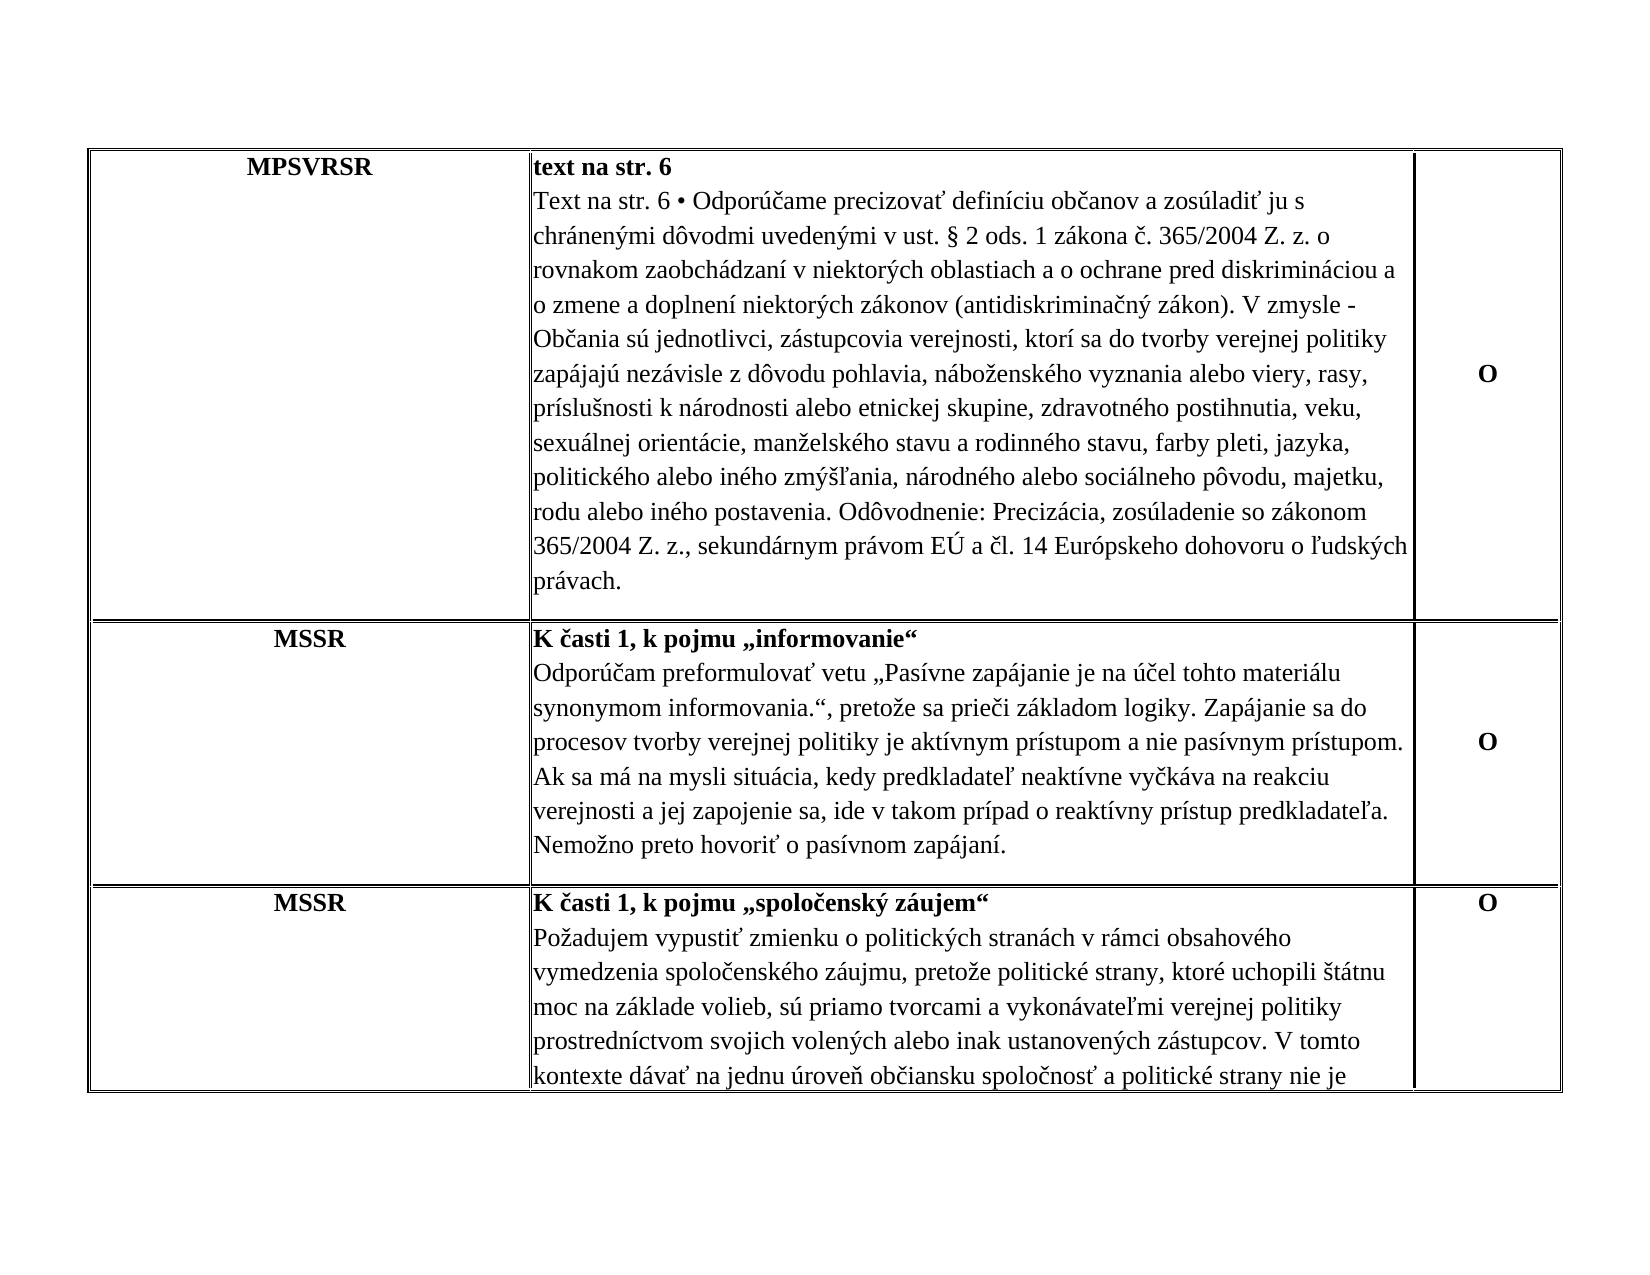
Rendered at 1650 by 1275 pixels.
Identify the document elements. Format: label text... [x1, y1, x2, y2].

table_cell K časti 1, k pojmu „informovanie“ Odporúčam preformulovať vetu „Pasívne zapájanie je na účel tohto materiálu synonymom informovania.“, pretože sa prieči základom logiky. Zapájanie sa do procesov tvorby verejnej politiky je aktívnym prístupom a nie pasívnym prístupom. Ak sa má na mysli situácia, kedy predkladateľ neaktívne vyčkáva na reakciu verejnosti a jej zapojenie sa, ide v takom prípad o reaktívny prístup predkladateľa. Nemožno preto hovoriť o pasívnom zapájaní. [532, 623, 1413, 884]
table_cell MSSR [91, 619, 529, 884]
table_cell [531, 888, 1414, 1090]
table_cell O [1416, 619, 1560, 884]
table_cell MSSR [91, 884, 531, 1090]
table_cell O [1414, 884, 1560, 1090]
table_cell MPSVRSR [91, 151, 531, 619]
table_cell O [1414, 151, 1560, 619]
table_cell text na str. 6 Text na str. 6 • Odporúčame precizovať definíciu občanov a zosúladiť ju s chránenými dôvodmi uvedenými v ust. § 2 ods. 1 zákona č. 365/2004 Z. z. o rovnakom zaobchádzaní v niektorých oblastiach a o ochrane pred diskrimináciou a o zmene a doplnení niektorých zákonov (antidiskriminačný zákon). V zmysle - Občania sú jednotlivci, zástupcovia verejnosti, ktorí sa do tvorby verejnej politiky zapájajú nezávisle z dôvodu pohlavia, náboženského vyznania alebo viery, rasy, príslušnosti k národnosti alebo etnickej skupine, zdravotného postihnutia, veku, sexuálnej orientácie, manželského stavu a rodinného stavu, farby pleti, jazyka, politického alebo iného zmýšľania, národného alebo sociálneho pôvodu, majetku, rodu alebo iného postavenia. Odôvodnenie: Precizácia, zosúladenie so zákonom 365/2004 Z. z., sekundárnym právom EÚ a čl. 14 Európskeho dohovoru o ľudských právach. [531, 149, 1414, 619]
